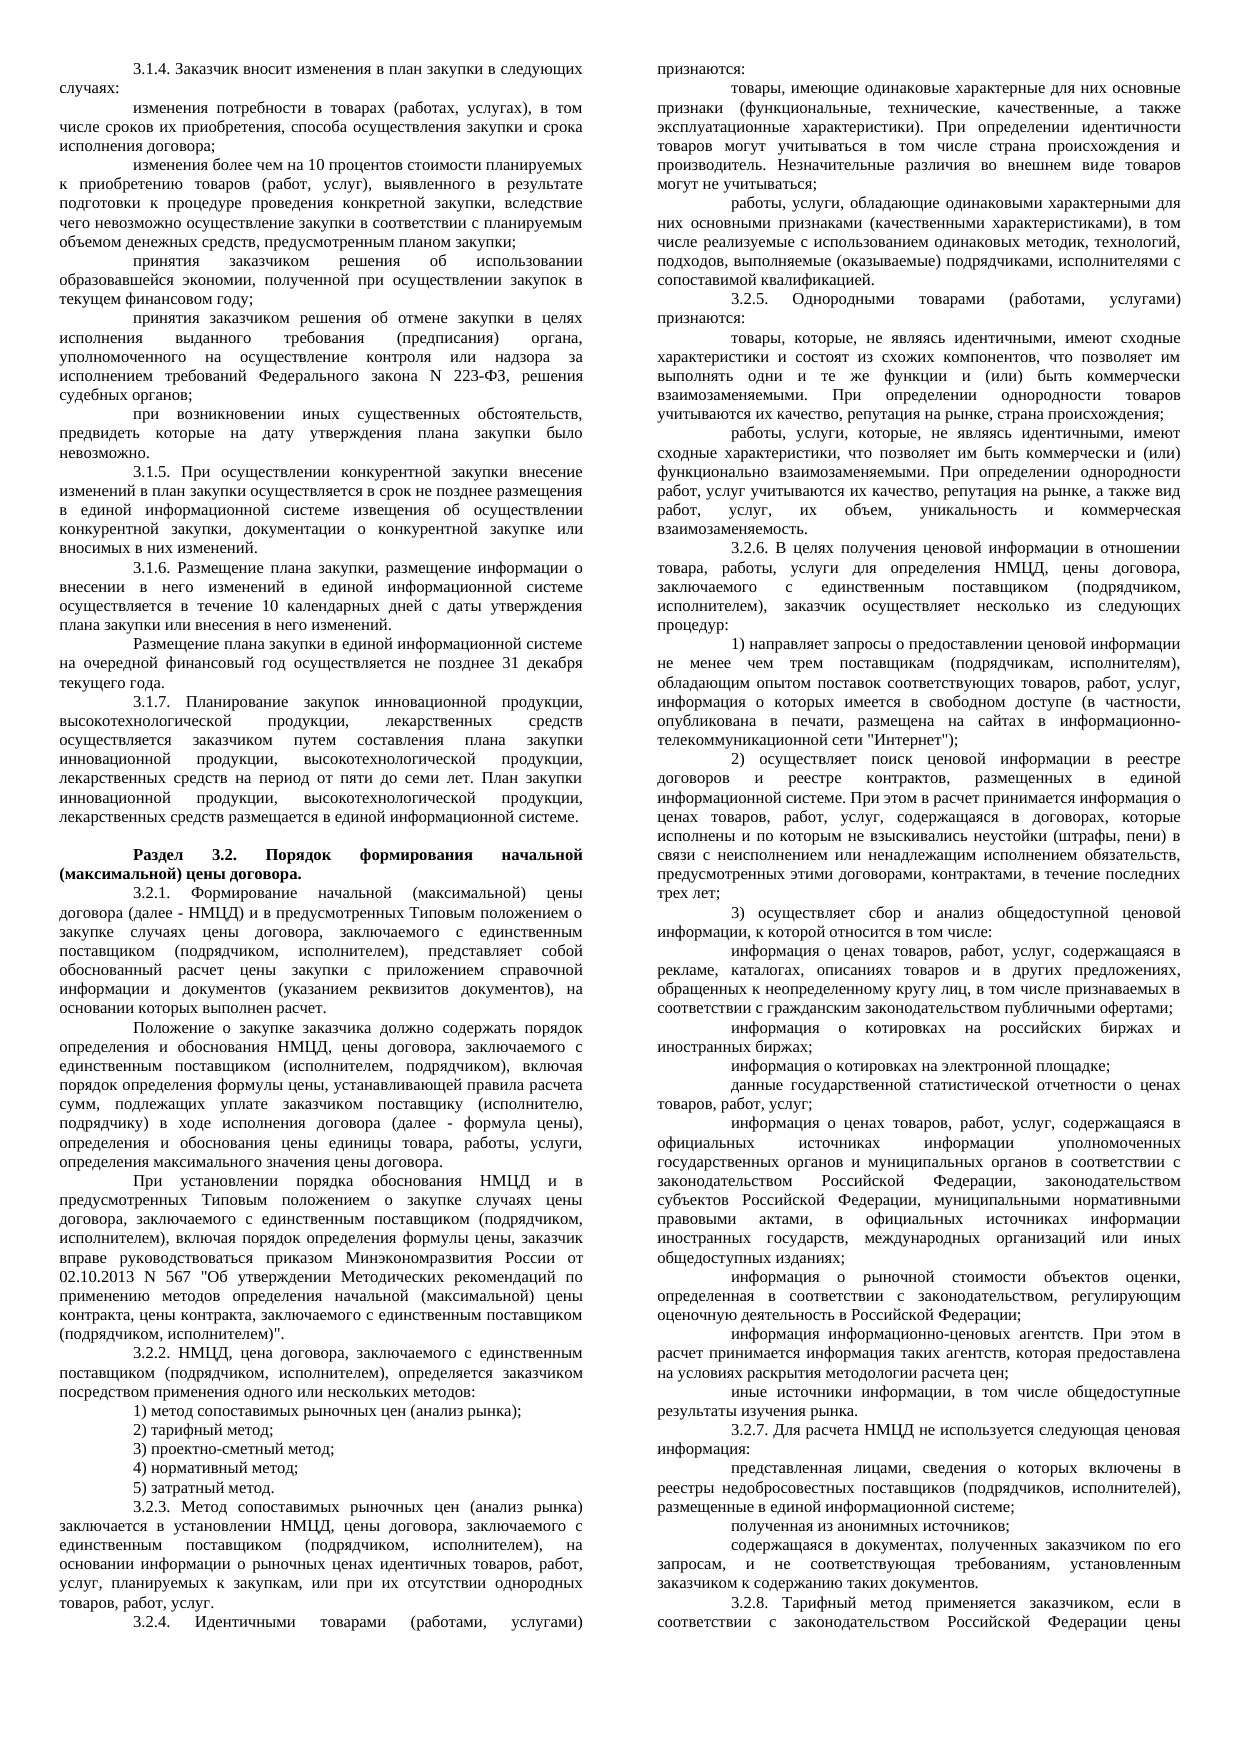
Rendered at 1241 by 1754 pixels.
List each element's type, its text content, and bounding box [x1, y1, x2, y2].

text 4) нормативный метод; [59, 1458, 583, 1477]
text 1) направляет запросы о предоставлении ценовой информации не менее чем трем поставщикам (подрядчикам, исполнителям), обладающим опытом поставок соответствующих товаров, работ, услуг, информация о которых имеется в свободном доступе (в частности, опубликована в печати, размещена на сайтах в информационно-телекоммуникационной сети "Интернет"); [657, 634, 1181, 749]
text 3.2.5. Однородными товарами (работами, услугами) признаются: [657, 289, 1181, 327]
text информация информационно-ценовых агентств. При этом в расчет принимается информация таких агентств, которая предоставлена на условиях раскрытия методологии расчета цен; [657, 1324, 1181, 1382]
text товары, имеющие одинаковые характерные для них основные признаки (функциональные, технические, качественные, а также эксплуатационные характеристики). При определении идентичности товаров могут учитываться в том числе страна происхождения и производитель. Незначительные различия во внешнем виде товаров могут не учитываться; [657, 78, 1181, 193]
text товары, которые, не являясь идентичными, имеют сходные характеристики и состоят из схожих компонентов, что позволяет им выполнять одни и те же функции и (или) быть коммерчески взаимозаменяемыми. При определении однородности товаров учитываются их качество, репутация на рынке, страна происхождения; [657, 327, 1181, 423]
text 3.1.4. Заказчик вносит изменения в план закупки в следующих случаях: [59, 59, 583, 97]
text принятия заказчиком решения об использовании образовавшейся экономии, полученной при осуществлении закупок в текущем финансовом году; [59, 251, 583, 308]
text при возникновении иных существенных обстоятельств, предвидеть которые на дату утверждения плана закупки было невозможно. [59, 404, 583, 462]
text 3.2.1. Формирование начальной (максимальной) цены договора (далее - НМЦД) и в предусмотренных Типовым положением о закупке случаях цены договора, заключаемого с единственным поставщиком (подрядчиком, исполнителем), представляет собой обоснованный расчет цены закупки с приложением справочной информации и документов (указанием реквизитов документов), на основании которых выполнен расчет. [59, 883, 583, 1017]
text информация о ценах товаров, работ, услуг, содержащаяся в рекламе, каталогах, описаниях товаров и в других предложениях, обращенных к неопределенному кругу лиц, в том числе признаваемых в соответствии с гражданским законодательством публичными офертами; [657, 941, 1181, 1017]
text При установлении порядка обоснования НМЦД и в предусмотренных Типовым положением о закупке случаях цены договора, заключаемого с единственным поставщиком (подрядчиком, исполнителем), включая порядок определения формулы цены, заказчик вправе руководствоваться приказом Минэкономразвития России от 02.10.2013 N 567 "Об утверждении Методических рекомендаций по применению методов определения начальной (максимальной) цены контракта, цены контракта, заключаемого с единственным поставщиком (подрядчиком, исполнителем)". [59, 1171, 583, 1343]
text 3.2.4. Идентичными товарами (работами, услугами) признаются: [657, 59, 1181, 78]
text 3.1.5. При осуществлении конкурентной закупки внесение изменений в план закупки осуществляется в срок не позднее размещения в единой информационной системе извещения об осуществлении конкурентной закупки, документации о конкурентной закупке или вносимых в них изменений. [59, 462, 583, 557]
text информация о котировках на российских биржах и иностранных биржах; [657, 1017, 1181, 1056]
text 1) метод сопоставимых рыночных цен (анализ рынка); [59, 1401, 583, 1420]
text информация о ценах товаров, работ, услуг, содержащаяся в официальных источниках информации уполномоченных государственных органов и муниципальных органов в соответствии с законодательством Российской Федерации, законодательством субъектов Российской Федерации, муниципальными нормативными правовыми актами, в официальных источниках информации иностранных государств, международных организаций или иных общедоступных изданиях; [657, 1113, 1181, 1267]
title Раздел 3.2. Порядок формирования начальной (максимальной) цены договора. [59, 845, 583, 883]
text 5) затратный метод. [59, 1477, 583, 1497]
text 3.2.4. Идентичными товарами (работами, услугами) признаются: [59, 1612, 583, 1631]
text иные источники информации, в том числе общедоступные результаты изучения рынка. [657, 1382, 1181, 1420]
text 3.1.7. Планирование закупок инновационной продукции, высокотехнологической продукции, лекарственных средств осуществляется заказчиком путем составления плана закупки инновационной продукции, высокотехнологической продукции, лекарственных средств на период от пяти до семи лет. План закупки инновационной продукции, высокотехнологической продукции, лекарственных средств размещается в единой информационной системе. [59, 692, 583, 826]
text Размещение плана закупки в единой информационной системе на очередной финансовый год осуществляется не позднее 31 декабря текущего года. [59, 634, 583, 692]
text 3.2.7. Для расчета НМЦД не используется следующая ценовая информация: [657, 1420, 1181, 1458]
text работы, услуги, которые, не являясь идентичными, имеют сходные характеристики, что позволяет им быть коммерчески и (или) функционально взаимозаменяемыми. При определении однородности работ, услуг учитываются их качество, репутация на рынке, а также вид работ, услуг, их объем, уникальность и коммерческая взаимозаменяемость. [657, 423, 1181, 538]
text информация о котировках на электронной площадке; [657, 1056, 1181, 1075]
text 3.2.3. Метод сопоставимых рыночных цен (анализ рынка) заключается в установлении НМЦД, цены договора, заключаемого с единственным поставщиком (подрядчиком, исполнителем), на основании информации о рыночных ценах идентичных товаров, работ, услуг, планируемых к закупкам, или при их отсутствии однородных товаров, работ, услуг. [59, 1497, 583, 1612]
text представленная лицами, сведения о которых включены в реестры недобросовестных поставщиков (подрядчиков, исполнителей), размещенные в единой информационной системе; [657, 1458, 1181, 1516]
text 3) осуществляет сбор и анализ общедоступной ценовой информации, к которой относится в том числе: [657, 902, 1181, 941]
text 2) осуществляет поиск ценовой информации в реестре договоров и реестре контрактов, размещенных в единой информационной системе. При этом в расчет принимается информация о ценах товаров, работ, услуг, содержащаяся в договорах, которые исполнены и по которым не взыскивались неустойки (штрафы, пени) в связи с неисполнением или ненадлежащим исполнением обязательств, предусмотренных этими договорами, контрактами, в течение последних трех лет; [657, 749, 1181, 902]
text данные государственной статистической отчетности о ценах товаров, работ, услуг; [657, 1075, 1181, 1113]
text 3) проектно-сметный метод; [59, 1439, 583, 1458]
text Положение о закупке заказчика должно содержать порядок определения и обоснования НМЦД, цены договора, заключаемого с единственным поставщиком (исполнителем, подрядчиком), включая порядок определения формулы цены, устанавливающей правила расчета сумм, подлежащих уплате заказчиком поставщику (исполнителю, подрядчику) в ходе исполнения договора (далее - формула цены), определения и обоснования цены единицы товара, работы, услуги, определения максимального значения цены договора. [59, 1017, 583, 1171]
text содержащаяся в документах, полученных заказчиком по его запросам, и не соответствующая требованиям, установленным заказчиком к содержанию таких документов. [657, 1535, 1181, 1592]
text информация о рыночной стоимости объектов оценки, определенная в соответствии с законодательством, регулирующим оценочную деятельность в Российской Федерации; [657, 1267, 1181, 1324]
text изменения потребности в товарах (работах, услугах), в том числе сроков их приобретения, способа осуществления закупки и срока исполнения договора; [59, 97, 583, 155]
text работы, услуги, обладающие одинаковыми характерными для них основными признаками (качественными характеристиками), в том числе реализуемые с использованием одинаковых методик, технологий, подходов, выполняемые (оказываемые) подрядчиками, исполнителями с сопоставимой квалификацией. [657, 193, 1181, 289]
text принятия заказчиком решения об отмене закупки в целях исполнения выданного требования (предписания) органа, уполномоченного на осуществление контроля или надзора за исполнением требований Федерального закона N 223-ФЗ, решения судебных органов; [59, 308, 583, 404]
text изменения более чем на 10 процентов стоимости планируемых к приобретению товаров (работ, услуг), выявленного в результате подготовки к процедуре проведения конкретной закупки, вследствие чего невозможно осуществление закупки в соответствии с планируемым объемом денежных средств, предусмотренным планом закупки; [59, 155, 583, 251]
text 3.2.2. НМЦД, цена договора, заключаемого с единственным поставщиком (подрядчиком, исполнителем), определяется заказчиком посредством применения одного или нескольких методов: [59, 1343, 583, 1401]
text 3.1.6. Размещение плана закупки, размещение информации о внесении в него изменений в единой информационной системе осуществляется в течение 10 календарных дней с даты утверждения плана закупки или внесения в него изменений. [59, 557, 583, 634]
text 2) тарифный метод; [59, 1420, 583, 1439]
text 3.2.6. В целях получения ценовой информации в отношении товара, работы, услуги для определения НМЦД, цены договора, заключаемого с единственным поставщиком (подрядчиком, исполнителем), заказчик осуществляет несколько из следующих процедур: [657, 538, 1181, 634]
text полученная из анонимных источников; [657, 1516, 1181, 1535]
